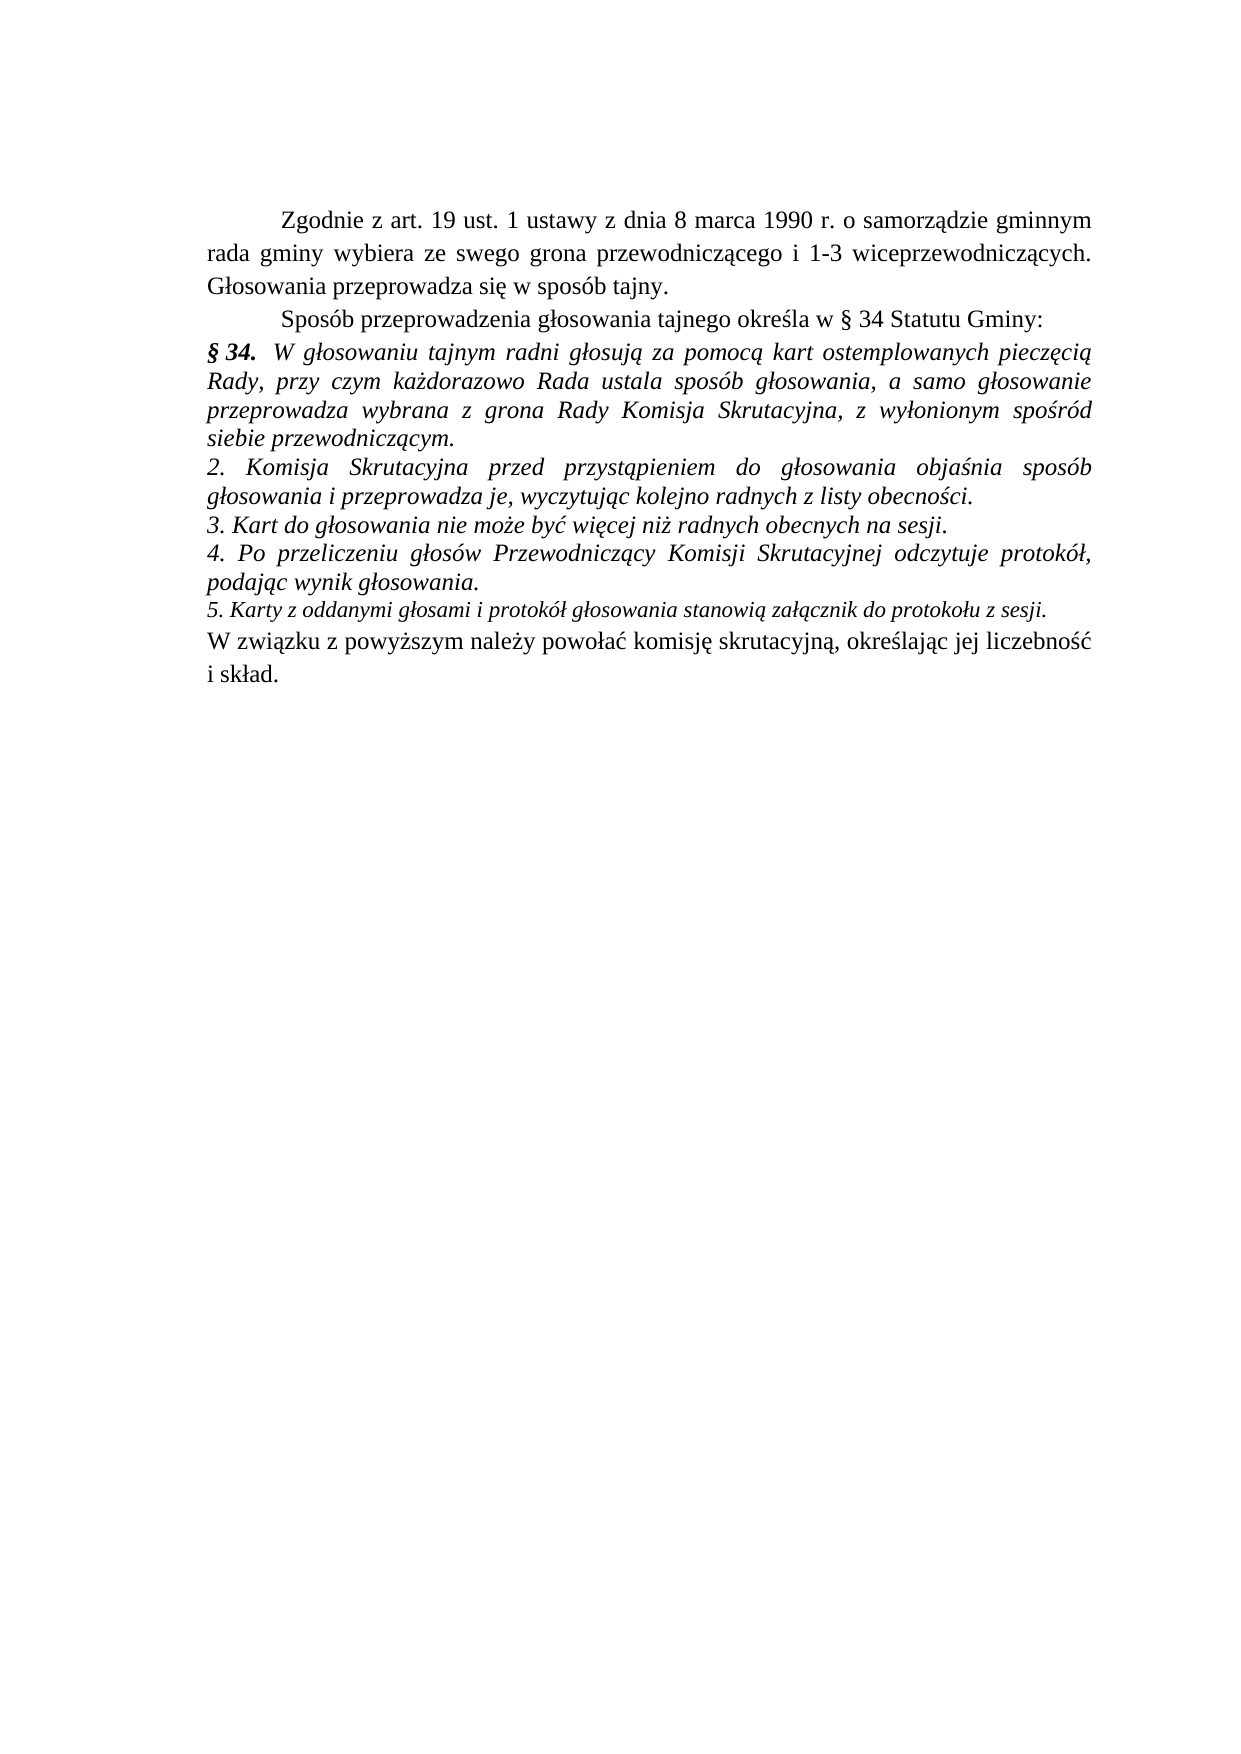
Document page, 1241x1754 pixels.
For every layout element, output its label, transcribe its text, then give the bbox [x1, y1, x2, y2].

text 5. Karty z oddanymi głosami i protokół głosowania stanowią załącznik do protokołu z sesji. [207, 596, 1092, 622]
text 2. Komisja Skrutacyjna przed przystąpieniem do głosowania objaśnia sposób głosowania i przeprowadza je, wyczytując kolejno radnych z listy obecności. [207, 452, 1092, 510]
text § 34. W głosowaniu tajnym radni głosują za pomocą kart ostemplowanych pieczęcią Rady, przy czym każdorazowo Rada ustala sposób głosowania, a samo głosowanie przeprowadza wybrana z grona Rady Komisja Skrutacyjna, z wyłonionym spośród siebie przewodniczącym. [207, 337, 1092, 452]
text Sposób przeprowadzenia głosowania tajnego określa w § 34 Statutu Gminy: [207, 304, 1092, 333]
text W związku z powyższym należy powołać komisję skrutacyjną, określając jej liczebność i skład. [207, 626, 1092, 688]
text Zgodnie z art. 19 ust. 1 ustawy z dnia 8 marca 1990 r. o samorządzie gminnym rada gminy wybiera ze swego grona przewodniczącego i 1-3 wiceprzewodniczących. Głosowania przeprowadza się w sposób tajny. [207, 205, 1092, 300]
text 3. Kart do głosowania nie może być więcej niż radnych obecnych na sesji. [207, 510, 1092, 538]
text 4. Po przeliczeniu głosów Przewodniczący Komisji Skrutacyjnej odczytuje protokół, podając wynik głosowania. [207, 538, 1092, 596]
